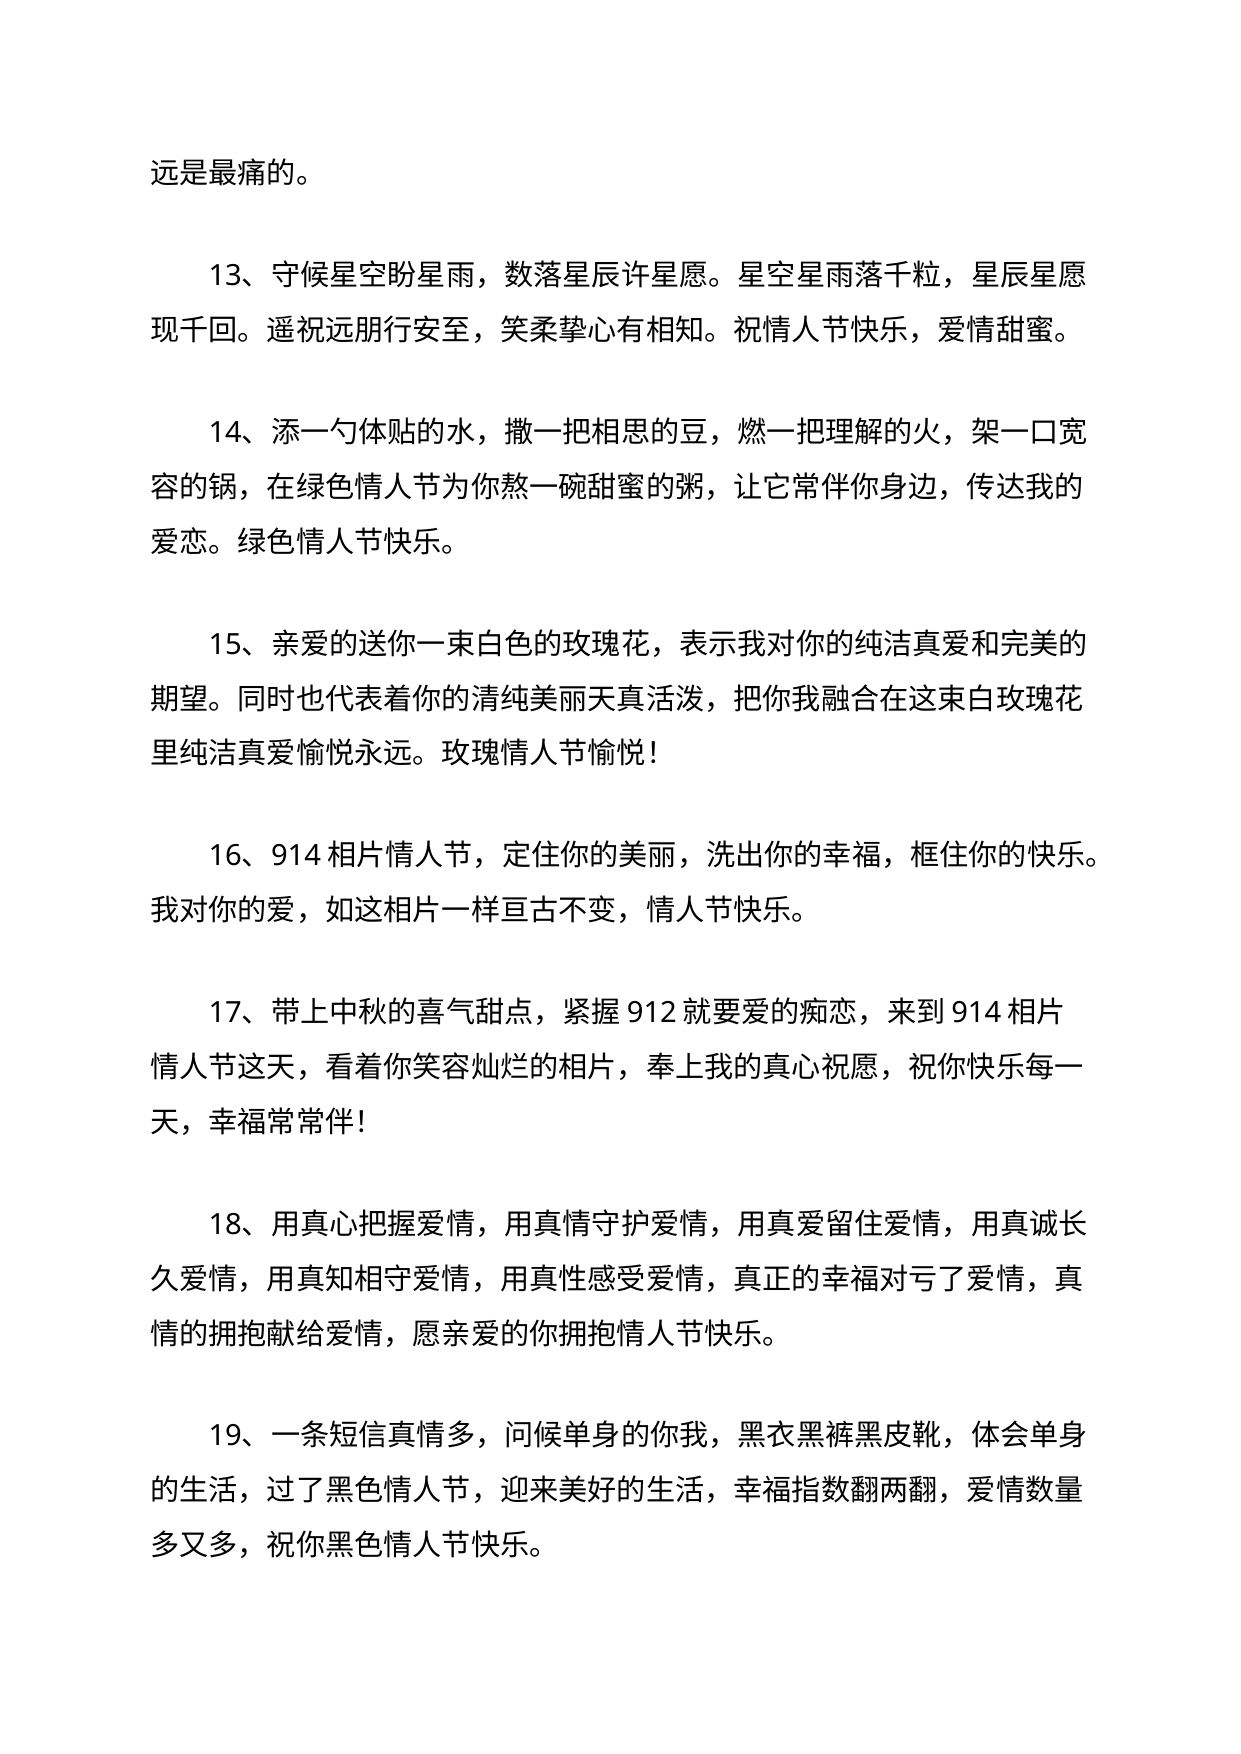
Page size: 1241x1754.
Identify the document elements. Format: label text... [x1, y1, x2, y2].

text 17、带上中秋的喜气甜点，紧握912就要爱的痴恋，来到914相片情人节这天，看着你笑容灿烂的相片，奉上我的真心祝愿，祝你快乐每一天，幸福常常伴！ [150, 989, 1090, 1141]
text 18、用真心把握爱情，用真情守护爱情，用真爱留住爱情，用真诚长久爱情，用真知相守爱情，用真性感受爱情，真正的幸福对亏了爱情，真情的拥抱献给爱情，愿亲爱的你拥抱情人节快乐。 [150, 1200, 1090, 1352]
text 15、亲爱的送你一束白色的玫瑰花，表示我对你的纯洁真爱和完美的期望。同时也代表着你的清纯美丽天真活泼，把你我融合在这束白玫瑰花里纯洁真爱愉悦永远。玫瑰情人节愉悦！ [150, 620, 1090, 772]
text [150, 150, 1090, 192]
text 16、914相片情人节，定住你的美丽，洗出你的幸福，框住你的快乐。我对你的爱，如这相片一样亘古不变，情人节快乐。 [150, 832, 1090, 929]
text 13、守候星空盼星雨，数落星辰许星愿。星空星雨落千粒，星辰星愿现千回。遥祝远朋行安至，笑柔挚心有相知。祝情人节快乐，爱情甜蜜。 [150, 252, 1090, 349]
text 14、添一勺体贴的水，撒一把相思的豆，燃一把理解的火，架一口宽容的锅，在绿色情人节为你熬一碗甜蜜的粥，让它常伴你身边，传达我的爱恋。绿色情人节快乐。 [150, 408, 1090, 561]
text 19、一条短信真情多，问候单身的你我，黑衣黑裤黑皮靴，体会单身的生活，过了黑色情人节，迎来美好的生活，幸福指数翻两翻，爱情数量多又多，祝你黑色情人节快乐。 [150, 1412, 1090, 1564]
